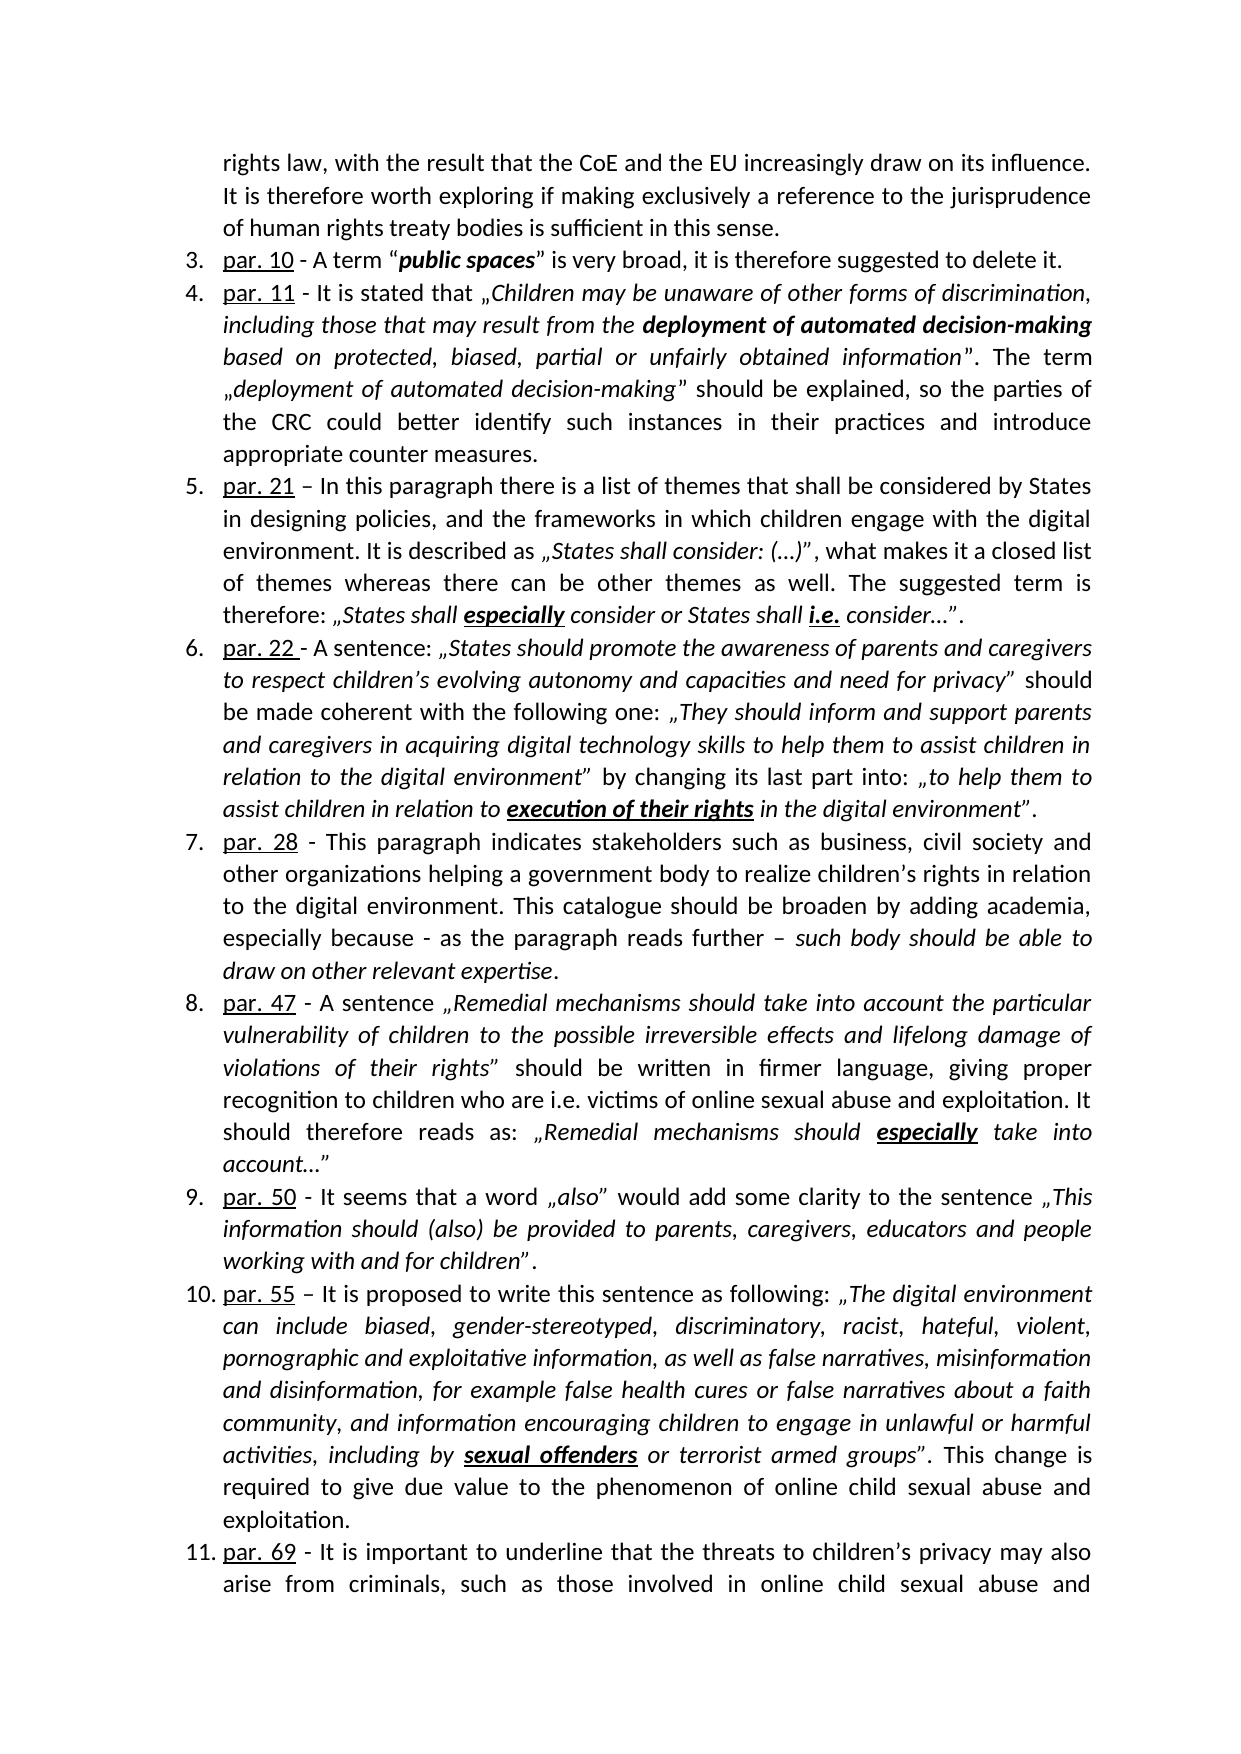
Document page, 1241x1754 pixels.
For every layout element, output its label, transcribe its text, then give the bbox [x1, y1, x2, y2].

list par. 11 - It is stated that „Children may be unaware of other forms of discrimination, including those that may result from the deployment of automated decision-making based on protected, biased, partial or unfairly obtained information”. The term „deployment of automated decision-making” should be explained, so the parties of the CRC could better identify such instances in their practices and introduce appropriate counter measures. [185, 277, 1093, 469]
list par. 47 - A sentence „Remedial mechanisms should take into account the particular vulnerability of children to the possible irreversible effects and lifelong damage of violations of their rights” should be written in firmer language, giving proper recognition to children who are i.e. victims of online sexual abuse and exploitation. It should therefore reads as: „Remedial mechanisms should especially take into account…” [185, 987, 1093, 1179]
list par. 50 - It seems that a word „also” would add some clarity to the sentence „This information should (also) be provided to parents, caregivers, educators and people working with and for children”. [185, 1181, 1093, 1276]
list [185, 1536, 1093, 1599]
list par. 22 - A sentence: „States should promote the awareness of parents and caregivers to respect children’s evolving autonomy and capacities and need for privacy” should be made coherent with the following one: „They should inform and support parents and caregivers in acquiring digital technology skills to help them to assist children in relation to the digital environment” by changing its last part into: „to help them to assist children in relation to execution of their rights in the digital environment”. [185, 632, 1093, 824]
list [185, 148, 1093, 243]
list par. 28 - This paragraph indicates stakeholders such as business, civil society and other organizations helping a government body to realize children’s rights in relation to the digital environment. This catalogue should be broaden by adding academia, especially because - as the paragraph reads further – such body should be able to draw on other relevant expertise. [185, 826, 1093, 985]
list par. 21 – In this paragraph there is a list of themes that shall be considered by States in designing policies, and the frameworks in which children engage with the digital environment. It is described as „States shall consider: (…)”, what makes it a closed list of themes whereas there can be other themes as well. The suggested term is therefore: „States shall especially consider or States shall i.e. consider…”. [185, 471, 1093, 630]
list par. 10 - A term “public spaces” is very broad, it is therefore suggested to delete it. [185, 244, 1093, 275]
list par. 55 – It is proposed to write this sentence as following: „The digital environment can include biased, gender-stereotyped, discriminatory, racist, hateful, violent, pornographic and exploitative information, as well as false narratives, misinformation and disinformation, for example false health cures or false narratives about a faith community, and information encouraging children to engage in unlawful or harmful activities, including by sexual offenders or terrorist armed groups”. This change is required to give due value to the phenomenon of online child sexual abuse and exploitation. [185, 1278, 1093, 1534]
